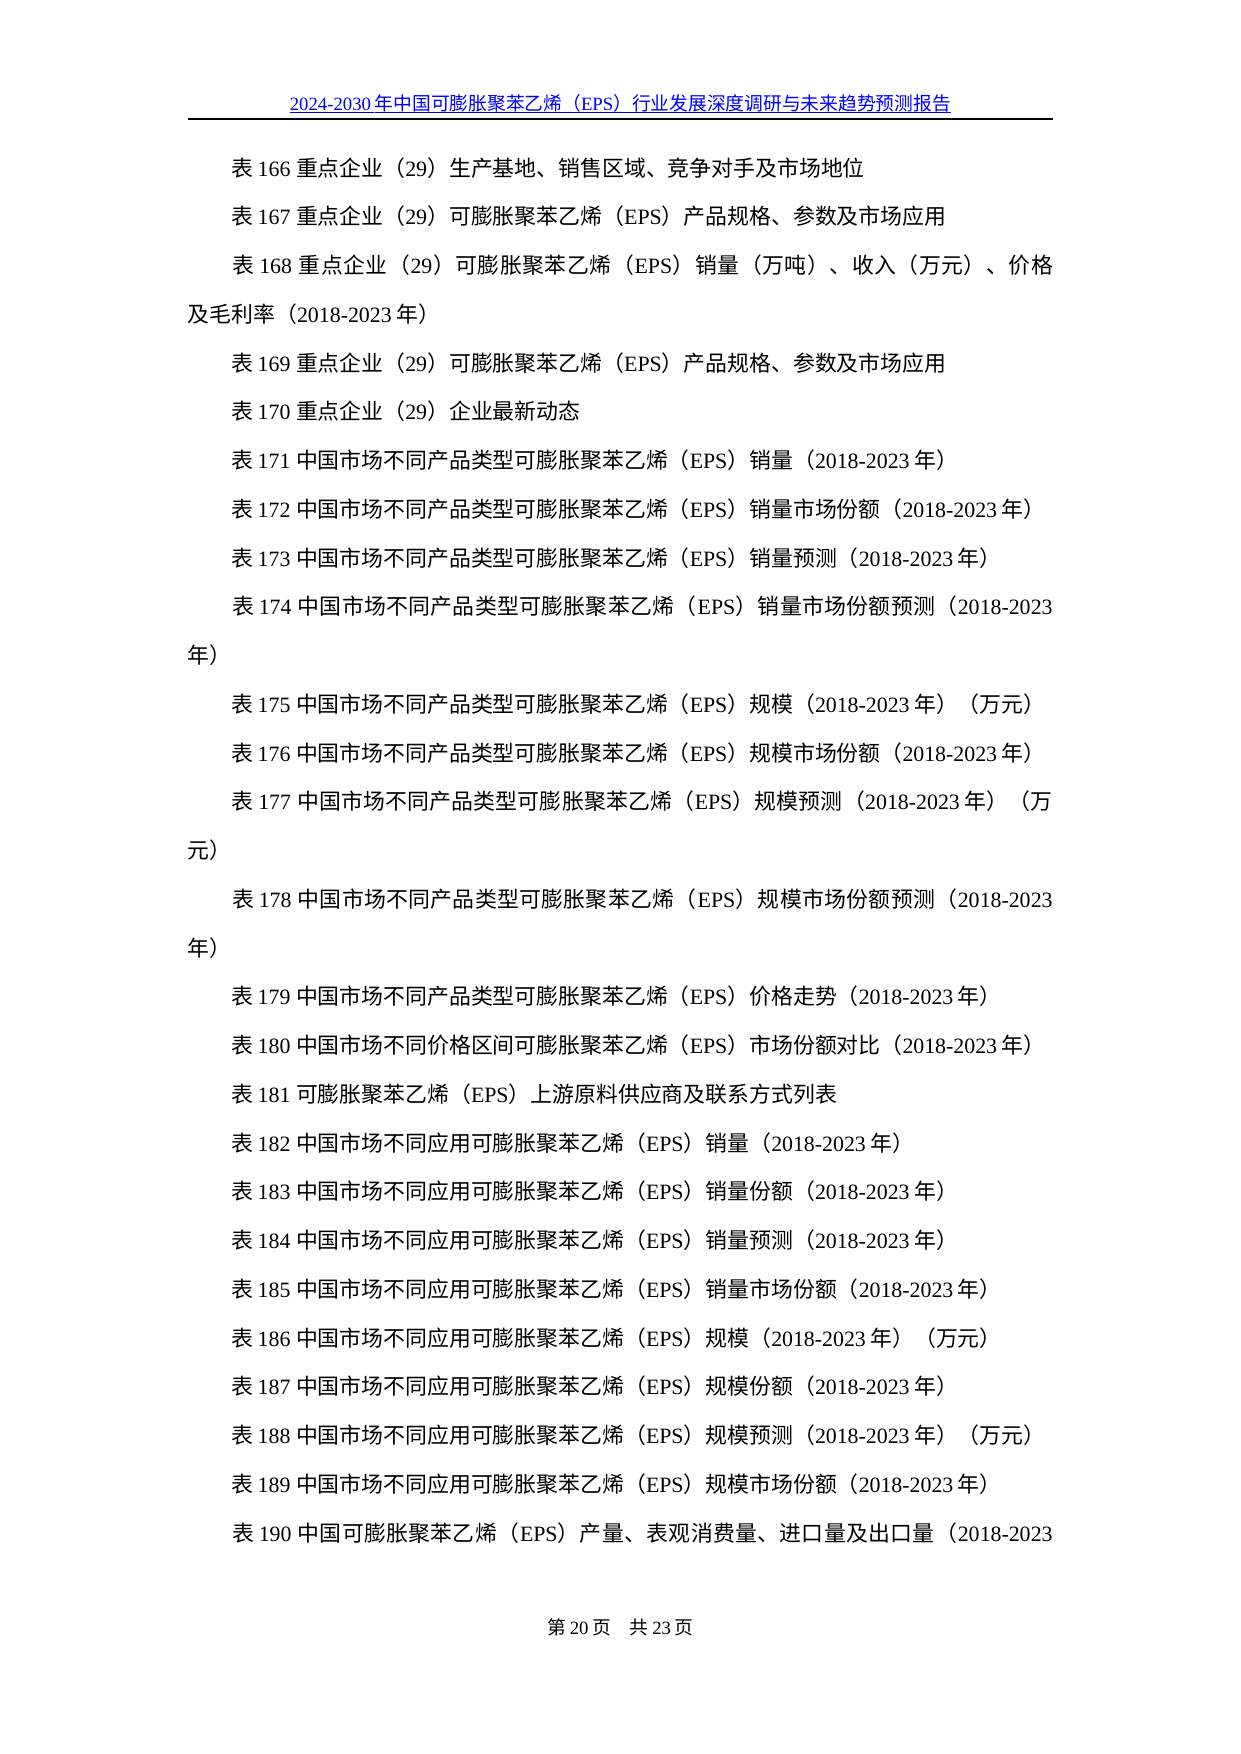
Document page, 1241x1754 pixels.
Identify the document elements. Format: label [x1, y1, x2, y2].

text [187, 150, 1053, 1548]
